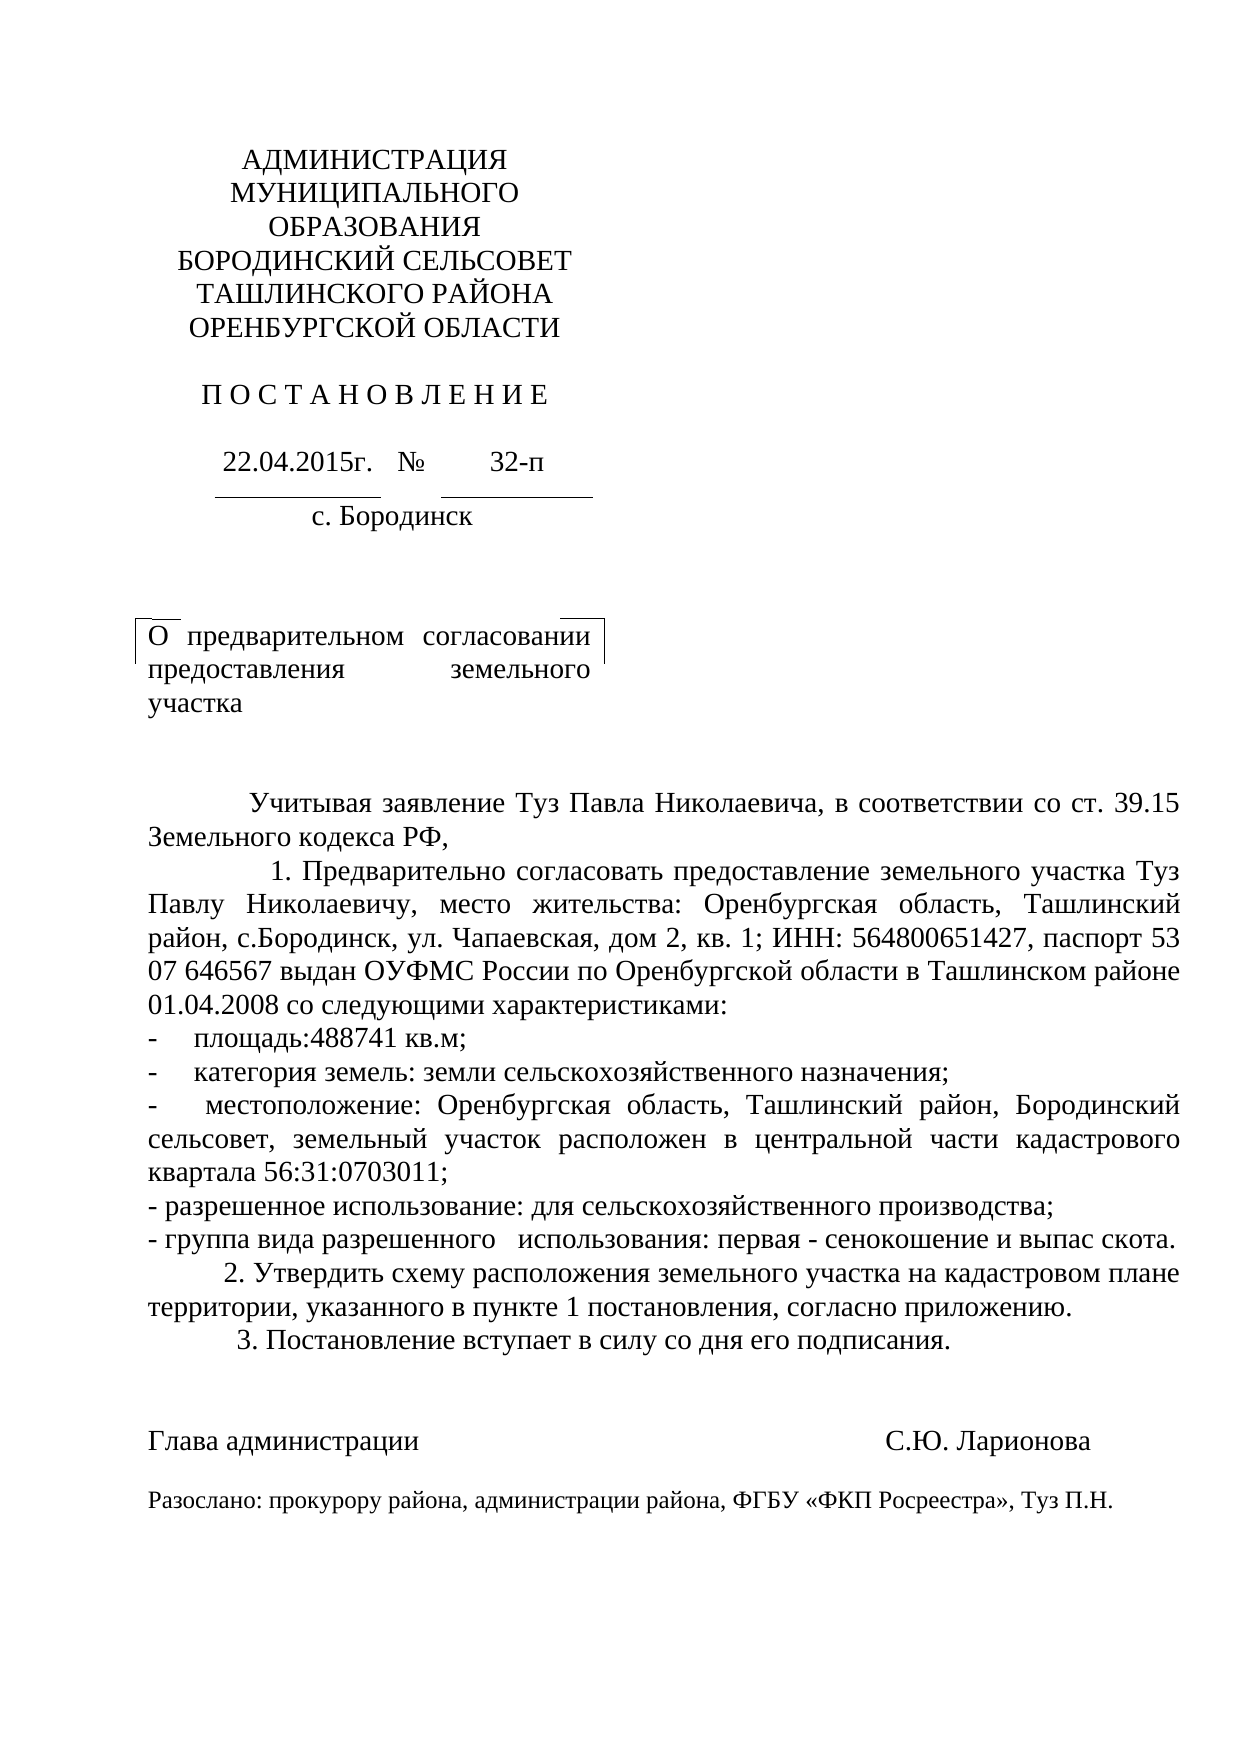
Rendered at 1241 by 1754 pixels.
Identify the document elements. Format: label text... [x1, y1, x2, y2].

table_cell 32-п [441, 444, 592, 497]
text О предварительном согласовании предоставления земельного участка [148, 618, 591, 718]
text - местоположение: Оренбургская область, Ташлинский район, Бородинский сельсовет, земельный участок расположен в центральной части кадастрового квартала 56:31:0703011; [148, 1087, 1181, 1188]
table_cell П О С Т А Н О В Л Е Н И Е [97, 343, 652, 444]
text 1. Предварительно согласовать предоставление земельного участка Туз Павлу Николаевичу, место жительства: Оренбургская область, Ташлинский район, с.Бородинск, ул. Чапаевская, дом 2, кв. 1; ИНН: 564800651427, паспорт 53 07 646567 выдан ОУФМС России по Оренбургской области в Ташлинском районе 01.04.2008 со следующими характеристиками: [148, 853, 1181, 1020]
text Учитывая заявление Туз Павла Николаевича, в соответствии со ст. 39.15 Земельного кодекса РФ, [148, 786, 1181, 853]
text - категория земель: земли сельскохозяйственного назначения; [148, 1054, 1181, 1087]
table_cell с. Бородинск [177, 497, 607, 551]
text 2. Утвердить схему расположения земельного участка на кадастровом плане территории, указанного в пункте 1 постановления, согласно приложению. [148, 1255, 1181, 1322]
text Глава администрации С.Ю. Ларионова [148, 1423, 1181, 1456]
table_header АДМИНИСТРАЦИЯ МУНИЦИПАЛЬНОГО ОБРАЗОВАНИЯ БОРОДИНСКИЙ СЕЛЬСОВЕТ ТАШЛИНСКОГО РАЙОНА ОРЕНБУРГСКОЙ ОБЛАСТИ [97, 142, 652, 343]
table_cell 22.04.2015г. [215, 444, 381, 497]
text - разрешенное использование: для сельскохозяйственного производства; [148, 1188, 1181, 1222]
text - группа вида разрешенного использования: первая - сенокошение и выпас скота. [148, 1222, 1181, 1255]
text 3. Постановление вступает в силу со дня его подписания. [148, 1322, 1181, 1356]
text - площадь:488741 кв.м; [148, 1020, 1181, 1054]
table_cell № [381, 444, 441, 497]
text Разослано: прокурору района, администрации района, ФГБУ «ФКП Росреестра», Туз П.Н. [129, 1485, 1190, 1514]
